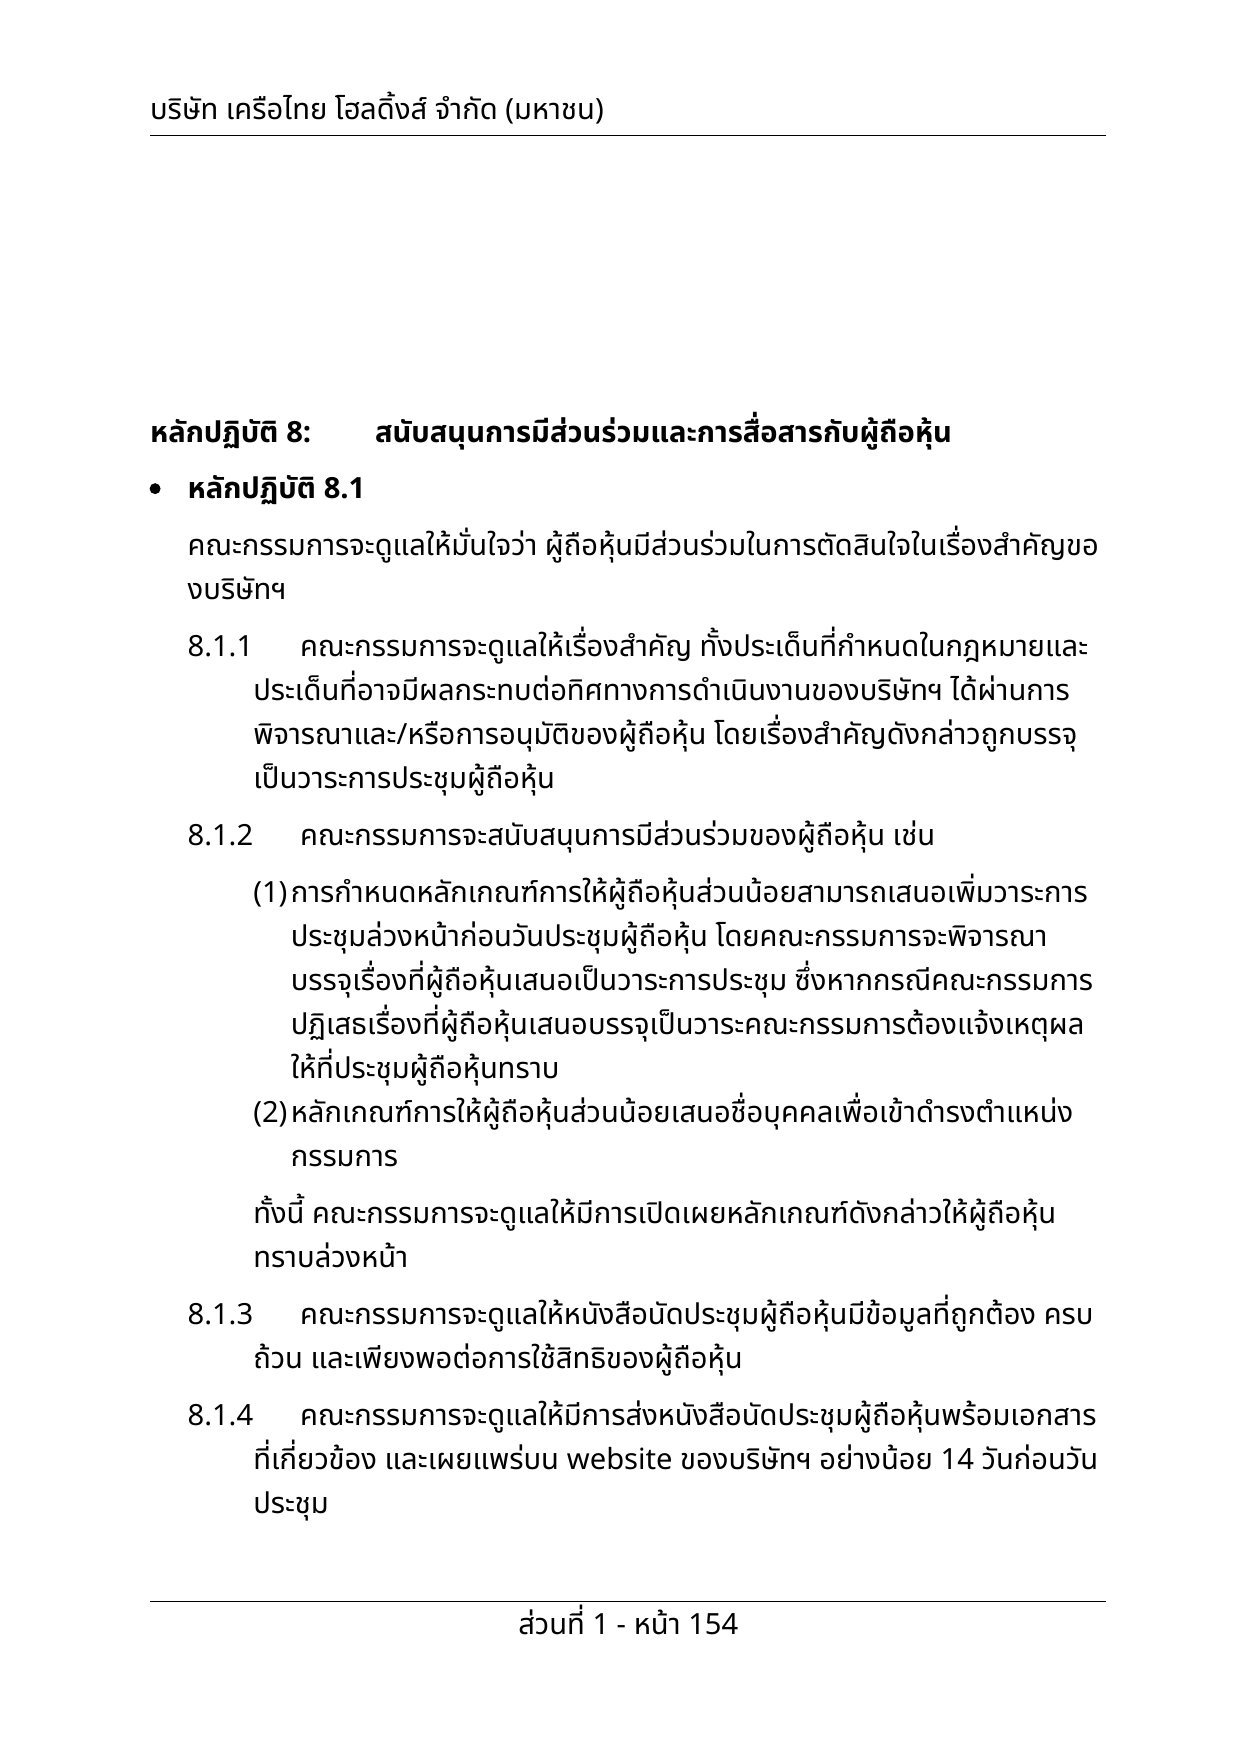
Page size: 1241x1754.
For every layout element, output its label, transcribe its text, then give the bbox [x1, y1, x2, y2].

text หลักปฏิบัติ 8: สนับสนุนการมีส่วนร่วมและการสื่อสารกับผู้ถือหุ้น [150, 411, 1106, 455]
text (1) การกำหนดหลักเกณฑ์การให้ผู้ถือหุ้นส่วนน้อยสามารถเสนอเพิ่มวาระการประชุมล่วงหน้าก่อนวันประชุมผู้ถือหุ้น โดยคณะกรรมการจะพิจารณาบรรจุเรื่องที่ผู้ถือหุ้นเสนอเป็นวาระการประชุม ซึ่งหากกรณีคณะกรรมการปฏิเสธเรื่องที่ผู้ถือหุ้นเสนอบรรจุเป็นวาระคณะกรรมการต้องแจ้งเหตุผลให้ที่ประชุมผู้ถือหุ้นทราบ [253, 871, 1106, 1092]
text (2) หลักเกณฑ์การให้ผู้ถือหุ้นส่วนน้อยเสนอชื่อบุคคลเพื่อเข้าดำรงตำแหน่งกรรมการ [253, 1092, 1106, 1180]
list หลักปฏิบัติ 8.1 [150, 468, 1106, 512]
text คณะกรรมการจะดูแลให้มั่นใจว่า ผู้ถือหุ้นมีส่วนร่วมในการตัดสินใจในเรื่องสำคัญของบริษัทฯ [187, 524, 1106, 613]
text ทั้งนี้ คณะกรรมการจะดูแลให้มีการเปิดเผยหลักเกณฑ์ดังกล่าวให้ผู้ถือหุ้นทราบล่วงหน้า [253, 1192, 1106, 1281]
text 8.1.4 คณะกรรมการจะดูแลให้มีการส่งหนังสือนัดประชุมผู้ถือหุ้นพร้อมเอกสารที่เกี่ยวข้อง และเผยแพร่บน website ของบริษัทฯ อย่างน้อย 14 วันก่อนวันประชุม [187, 1394, 1106, 1526]
text 8.1.3 คณะกรรมการจะดูแลให้หนังสือนัดประชุมผู้ถือหุ้นมีข้อมูลที่ถูกต้อง ครบถ้วน และเพียงพอต่อการใช้สิทธิของผู้ถือหุ้น [187, 1293, 1106, 1381]
text 8.1.1 คณะกรรมการจะดูแลให้เรื่องสำคัญ ทั้งประเด็นที่กำหนดในกฎหมายและประเด็นที่อาจมีผลกระทบต่อทิศทางการดำเนินงานของบริษัทฯ ได้ผ่านการพิจารณาและ/หรือการอนุมัติของผู้ถือหุ้น โดยเรื่องสำคัญดังกล่าวถูกบรรจุเป็นวาระการประชุมผู้ถือหุ้น [187, 625, 1106, 802]
text 8.1.2 คณะกรรมการจะสนับสนุนการมีส่วนร่วมของผู้ถือหุ้น เช่น [187, 814, 1106, 858]
